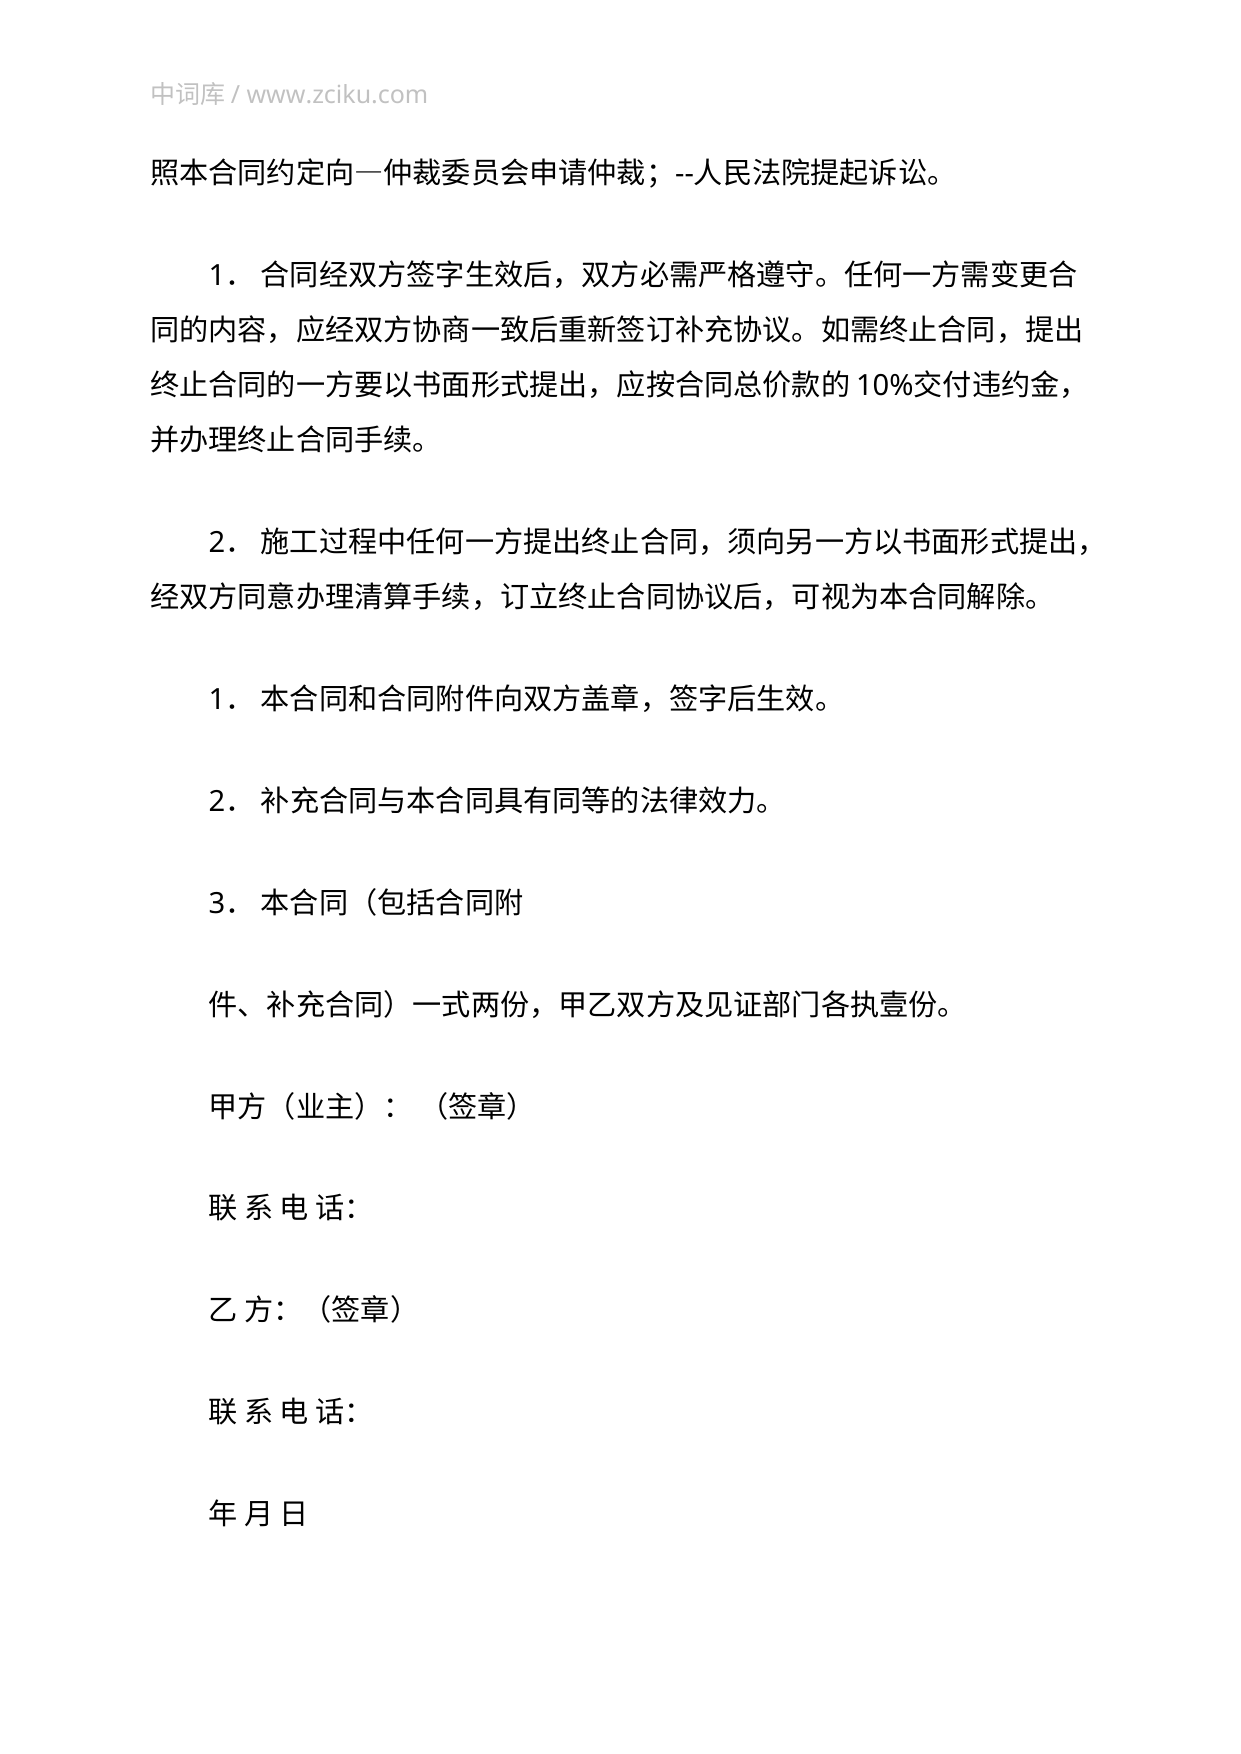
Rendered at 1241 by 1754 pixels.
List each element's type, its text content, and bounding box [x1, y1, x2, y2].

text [150, 150, 1090, 192]
text 2． 施工过程中任何一方提出终止合同，须向另一方以书面形式提出，经双方同意办理清算手续，订立终止合同协议后，可视为本合同解除。 [150, 519, 1090, 616]
text 2． 补充合同与本合同具有同等的法律效力。 [150, 777, 1090, 820]
text 甲方（业主）： （签章） [150, 1083, 1090, 1125]
text 乙 方：（签章） [150, 1287, 1090, 1329]
text 件、补充合同）一式两份，甲乙双方及见证部门各执壹份。 [150, 981, 1090, 1024]
text 1． 合同经双方签字生效后，双方必需严格遵守。任何一方需变更合同的内容，应经双方协商一致后重新签订补充协议。如需终止合同，提出终止合同的一方要以书面形式提出，应按合同总价款的10%交付违约金，并办理终止合同手续。 [150, 252, 1090, 459]
text 3． 本合同（包括合同附 [150, 879, 1090, 922]
text 联 系 电 话： [150, 1388, 1090, 1431]
text 年 月 日 [150, 1490, 1090, 1532]
text 联 系 电 话： [150, 1185, 1090, 1227]
text 1． 本合同和合同附件向双方盖章，签字后生效。 [150, 675, 1090, 718]
